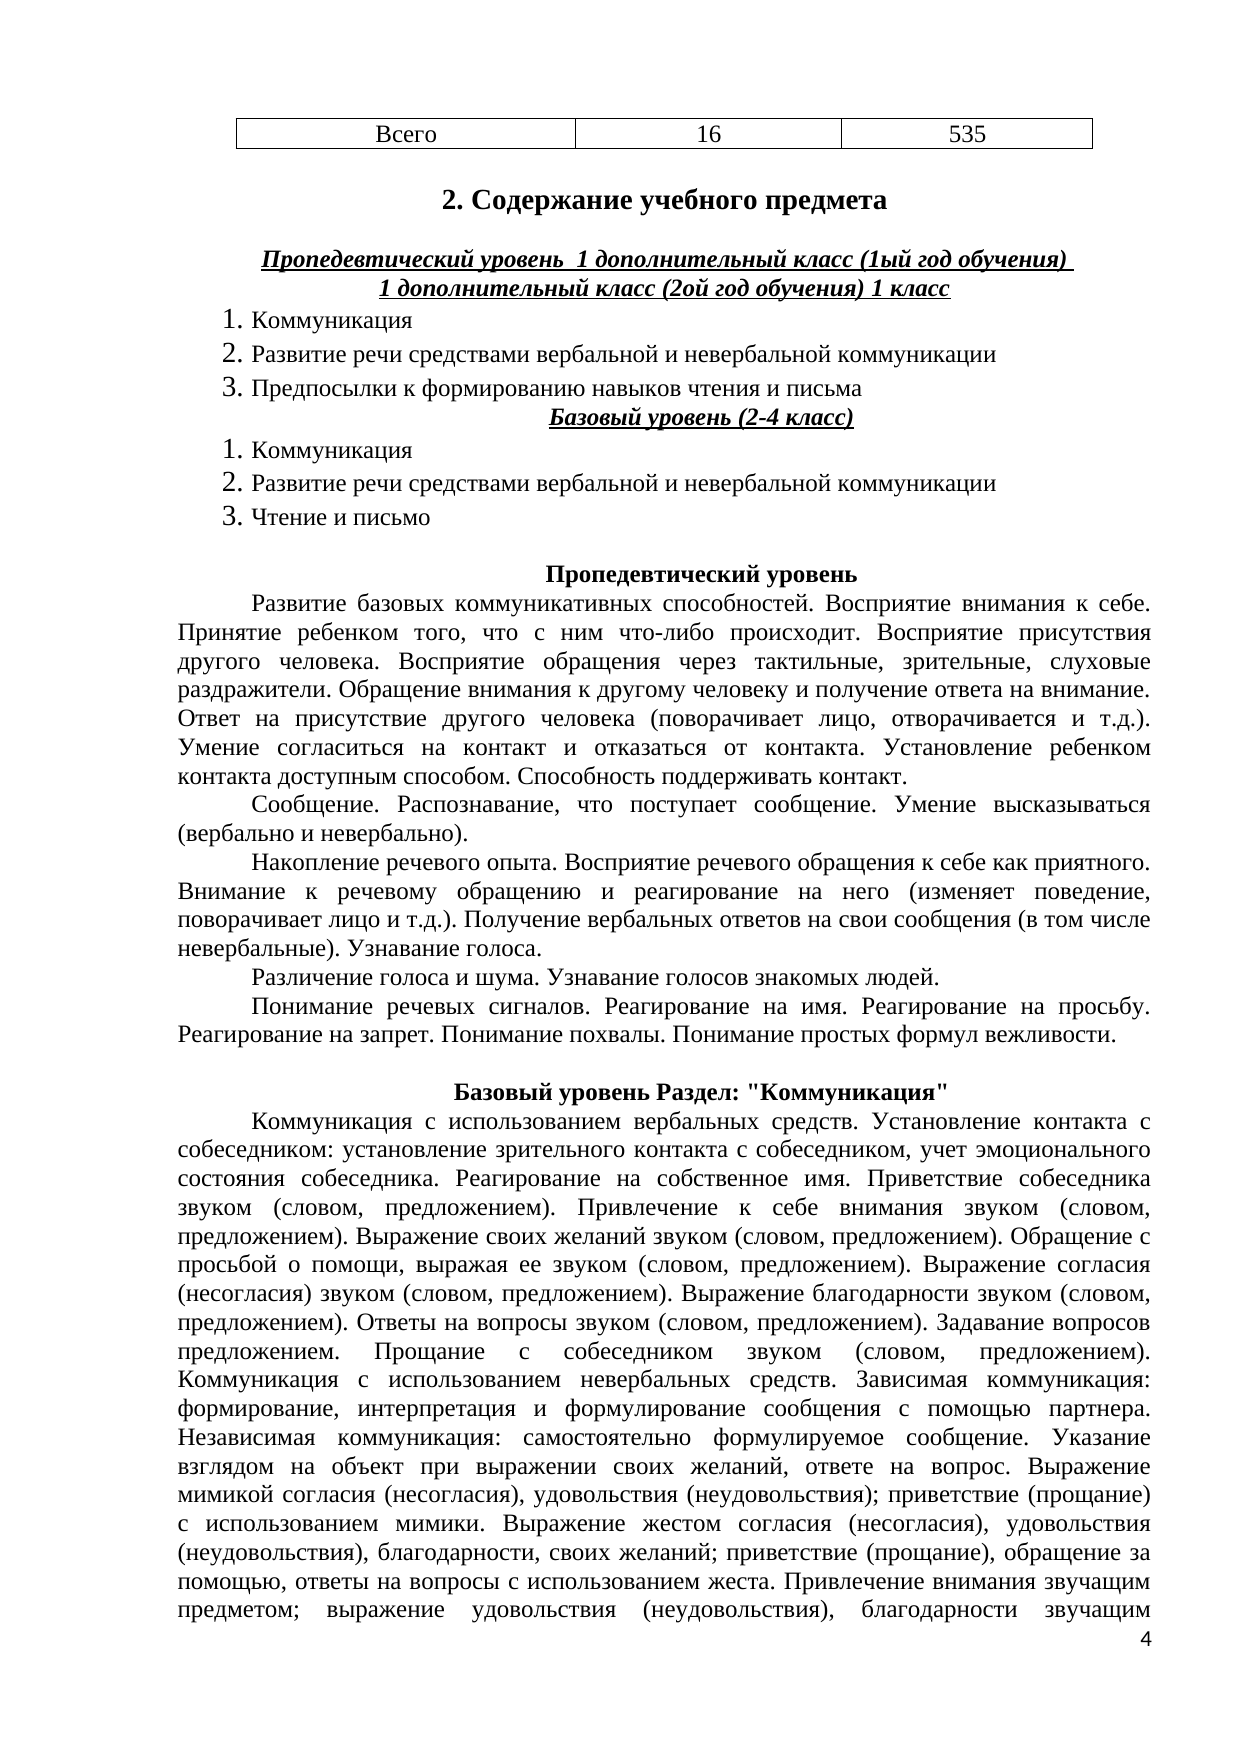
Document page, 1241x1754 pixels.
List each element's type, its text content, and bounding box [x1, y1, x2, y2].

list Чтение и письмо [222, 498, 1152, 532]
text Накопление речевого опыта. Восприятие речевого обращения к себе как приятного. Внимание к речевому обращению и реагирование на него (изменяет поведение, поворачивает лицо и т.д.). Получение вербальных ответов на свои сообщения (в том числе невербальные). Узнавание голоса. [177, 847, 1152, 962]
text 2. Содержание учебного предмета [177, 182, 1152, 216]
text Развитие базовых коммуникативных способностей. Восприятие внимания к себе. Принятие ребенком того, что с ним что-либо происходит. Восприятие присутствия другого человека. Восприятие обращения через тактильные, зрительные, слуховые раздражители. Обращение внимания к другому человеку и получение ответа на внимание. Ответ на присутствие другого человека (поворачивает лицо, отворачивается и т.д.). Умение согласиться на контакт и отказаться от контакта. Установление ребенком контакта доступным способом. Способность поддерживать контакт. [177, 588, 1152, 789]
subtitle Пропедевтический уровень 1 дополнительный класс (1ый год обучения) [177, 244, 1152, 273]
subtitle 1 дополнительный класс (2ой год обучения) 1 класс [177, 273, 1152, 302]
list Коммуникация [222, 302, 1152, 335]
subtitle Базовый уровень Раздел: "Коммуникация" [177, 1077, 1152, 1106]
list Предпосылки к формированию навыков чтения и письма [222, 369, 1152, 402]
list Коммуникация [222, 431, 1152, 464]
subtitle Базовый уровень (2-4 класс) [177, 402, 1152, 431]
table_cell 16 [576, 119, 841, 148]
text Сообщение. Распознавание, что поступает сообщение. Умение высказываться (вербально и невербально). [177, 789, 1152, 847]
list Развитие речи средствами вербальной и невербальной коммуникации [222, 335, 1152, 369]
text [177, 1106, 1152, 1623]
table_cell 535 [842, 119, 1092, 148]
list Развитие речи средствами вербальной и невербальной коммуникации [222, 464, 1152, 498]
text Понимание речевых сигналов. Реагирование на имя. Реагирование на просьбу. Реагирование на запрет. Понимание похвалы. Понимание простых формул вежливости. [177, 991, 1152, 1048]
subtitle Пропедевтический уровень [177, 559, 1152, 588]
table_cell Всего [237, 119, 575, 148]
text Различение голоса и шума. Узнавание голосов знакомых людей. [177, 962, 1152, 991]
